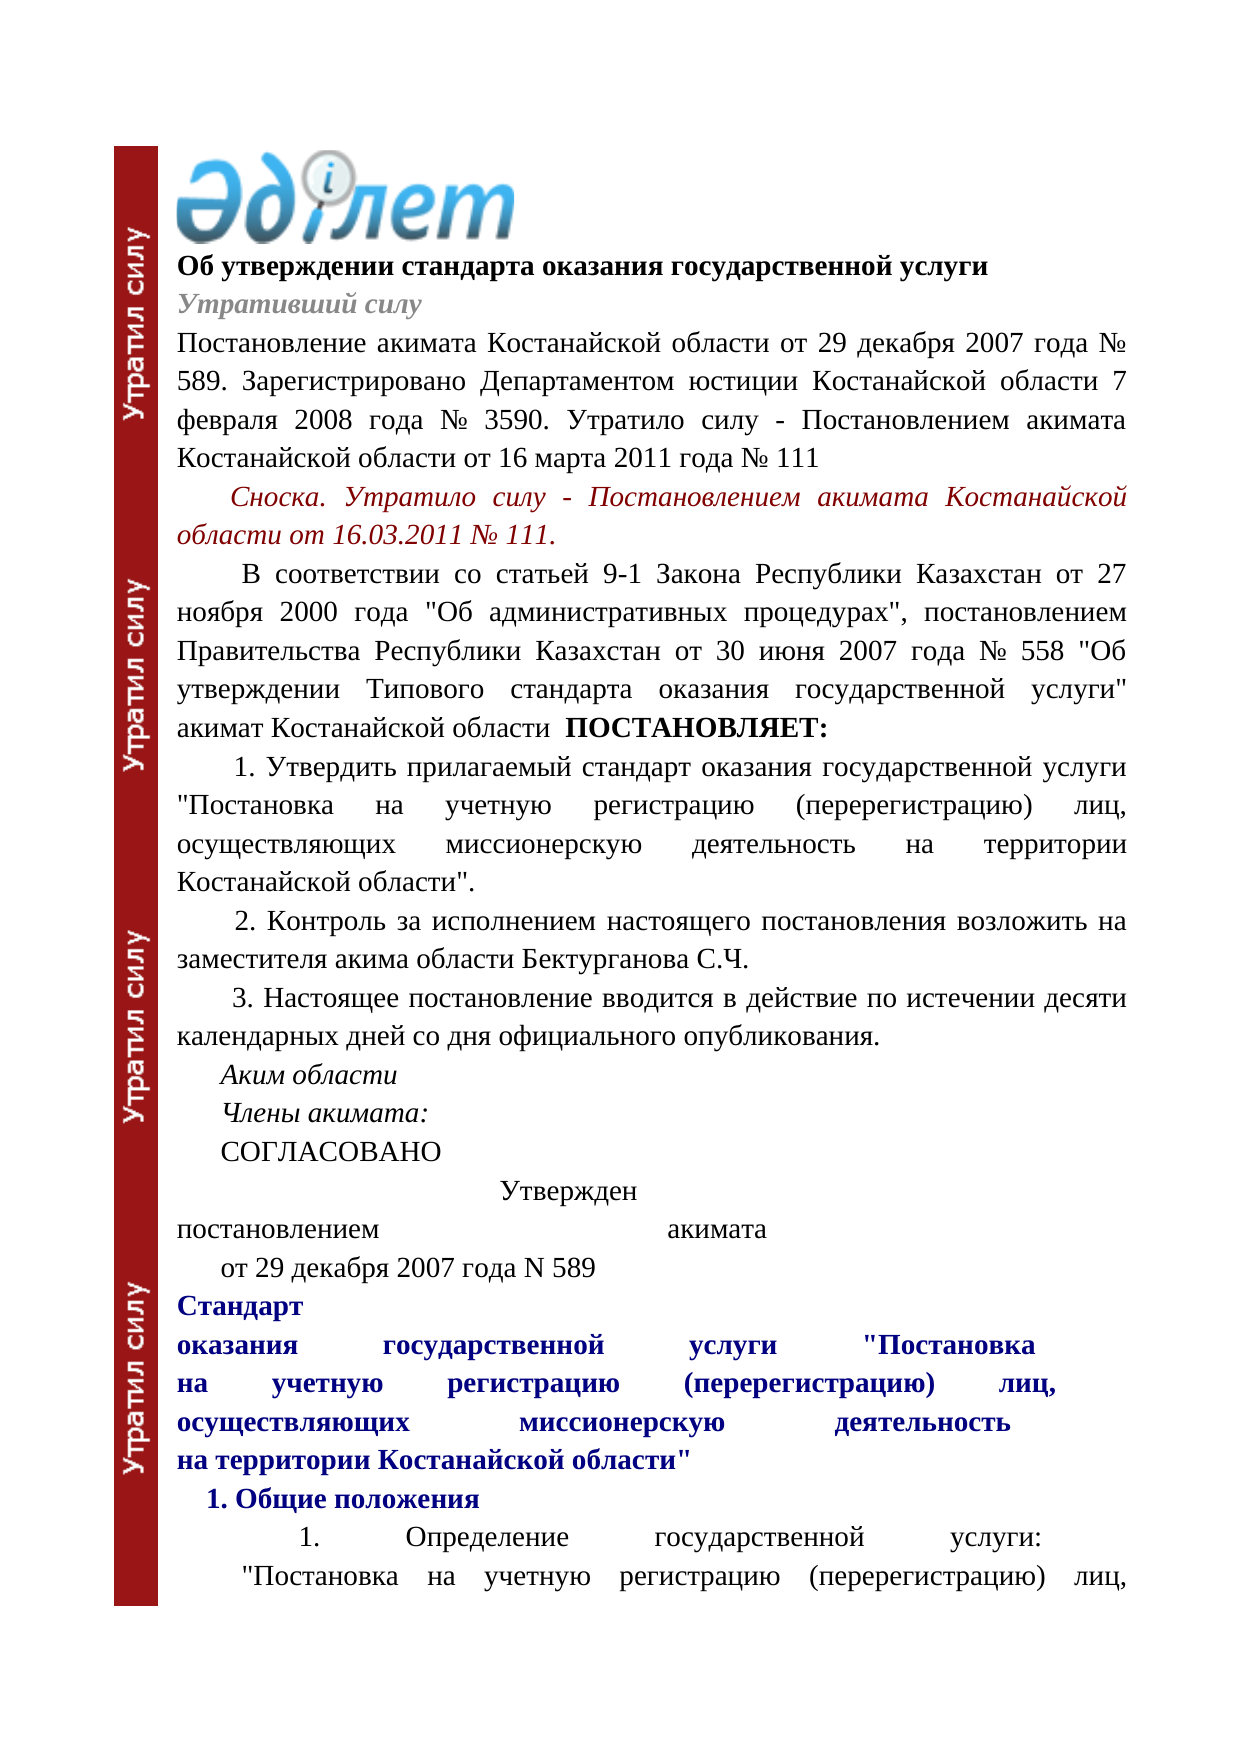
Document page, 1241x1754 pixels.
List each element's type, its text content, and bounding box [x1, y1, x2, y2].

picture [114, 898, 158, 903]
picture [114, 1514, 158, 1519]
text Стандарт оказания государственной услуги "Постановка на учетную регистрацию (перерегистрацию) лиц, осуществляющих миссионерскую деятельность на территории Костанайской области" [112, 1288, 1128, 1476]
text 1. Общие положения [112, 1481, 1128, 1514]
picture [114, 1592, 158, 1606]
text Аким области [112, 1057, 1128, 1091]
picture [114, 1476, 158, 1481]
text Об утверждении стандарта оказания государственной услуги [112, 248, 1128, 281]
picture [114, 1091, 158, 1096]
text Члены акимата: [112, 1096, 1128, 1129]
picture [114, 744, 158, 749]
picture [114, 1283, 158, 1288]
text 1. Утвердить прилагаемый стандарт оказания государственной услуги "Постановка на учетную регистрацию (перерегистрацию) лиц, осуществляющих миссионерскую деятельность на территории Костанайской области". [112, 749, 1128, 898]
text В соответствии со статьей 9-1 Закона Республики Казахстан от 27 ноября 2000 года "Об административных процедурах", постановлением Правительства Республики Казахстан от 30 июня 2007 года № 558 "Об утверждении Типового стандарта оказания государственной услуги" акимат Костанайской области ПОСТАНОВЛЯЕТ: [112, 556, 1128, 744]
picture [114, 551, 158, 556]
text 3. Настоящее постановление вводится в действие по истечении десяти календарных дней со дня официального опубликования. [112, 980, 1128, 1052]
picture [114, 975, 158, 980]
picture [114, 1168, 158, 1173]
text СОГЛАСОВАНО [112, 1134, 1128, 1168]
text Утвержден постановлением акимата от 29 декабря 2007 года N 589 [112, 1173, 1128, 1283]
picture [114, 474, 158, 479]
text Сноска. Утратило силу - Постановлением акимата Костанайской области от 16.03.2011 № 111. [112, 479, 1128, 551]
picture [114, 1129, 158, 1134]
picture [176, 150, 515, 244]
picture [114, 281, 158, 286]
picture [114, 146, 158, 248]
text 2. Контроль за исполнением настоящего постановления возложить на заместителя акима области Бектурганова С.Ч. [112, 903, 1128, 975]
text Утративший силу [112, 286, 1128, 320]
picture [114, 320, 158, 325]
text Постановление акимата Костанайской области от 29 декабря 2007 года № 589. Зарегистрировано Департаментом юстиции Костанайской области 7 февраля 2008 года № 3590. Утратило силу - Постановлением акимата Костанайской области от 16 марта 2011 года № 111 [112, 325, 1128, 474]
picture [114, 1052, 158, 1057]
